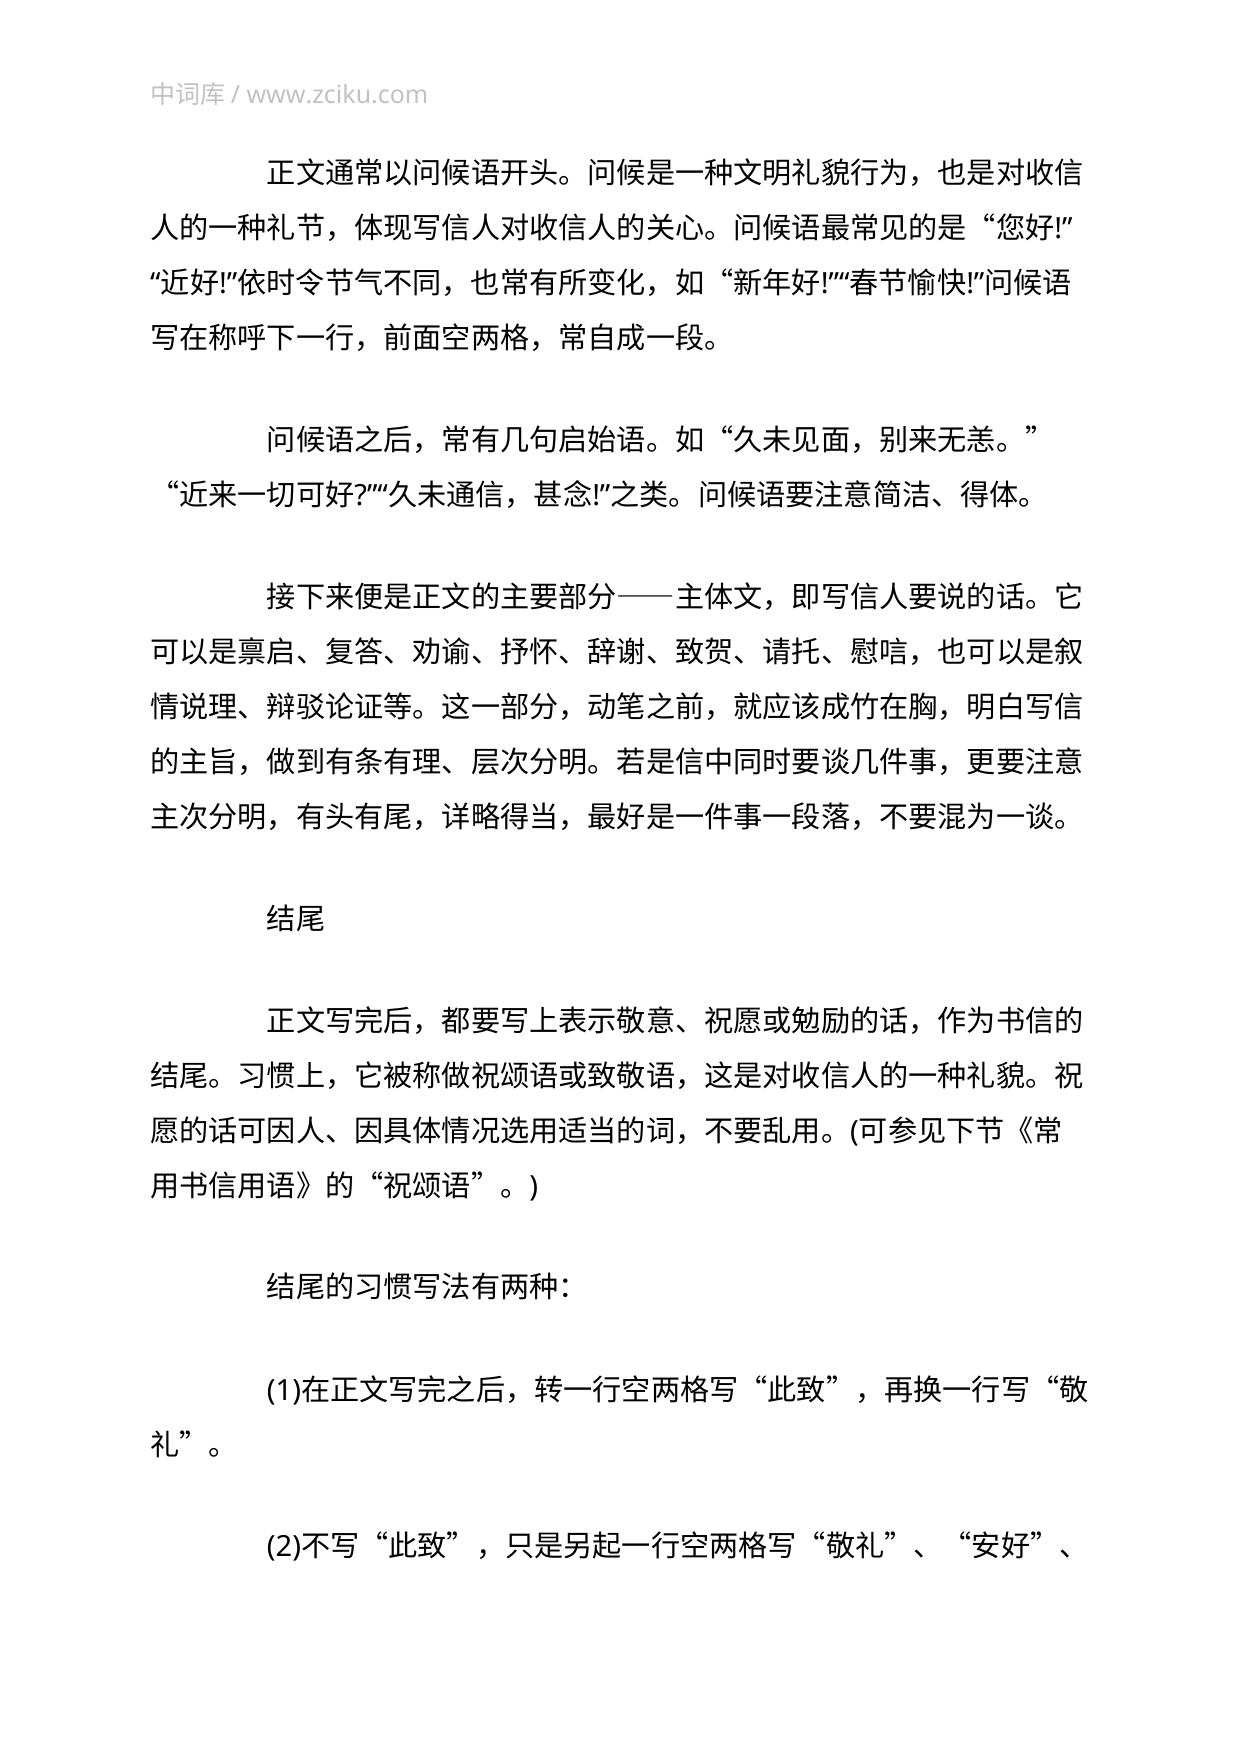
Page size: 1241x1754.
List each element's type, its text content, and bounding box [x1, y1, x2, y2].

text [150, 1523, 1090, 1565]
text 结尾的习惯写法有两种： [150, 1264, 1090, 1306]
text 接下来便是正文的主要部分——主体文，即写信人要说的话。它可以是禀启、复答、劝谕、抒怀、辞谢、致贺、请托、慰唁，也可以是叙情说理、辩驳论证等。这一部分，动笔之前，就应该成竹在胸，明白写信的主旨，做到有条有理、层次分明。若是信中同时要谈几件事，更要注意主次分明，有头有尾，详略得当，最好是一件事一段落，不要混为一谈。 [150, 574, 1090, 836]
text 结尾 [150, 895, 1090, 938]
text (1)在正文写完之后，转一行空两格写“此致”，再换一行写“敬礼”。 [150, 1366, 1090, 1463]
text 正文通常以问候语开头。问候是一种文明礼貌行为，也是对收信人的一种礼节，体现写信人对收信人的关心。问候语最常见的是“您好!”“近好!”依时令节气不同，也常有所变化，如“新年好!”“春节愉快!”问候语写在称呼下一行，前面空两格，常自成一段。 [150, 150, 1090, 357]
text 问候语之后，常有几句启始语。如“久未见面，别来无恙。”“近来一切可好?”“久未通信，甚念!”之类。问候语要注意简洁、得体。 [150, 417, 1090, 514]
text 正文写完后，都要写上表示敬意、祝愿或勉励的话，作为书信的结尾。习惯上，它被称做祝颂语或致敬语，这是对收信人的一种礼貌。祝愿的话可因人、因具体情况选用适当的词，不要乱用。(可参见下节《常用书信用语》的“祝颂语”。) [150, 997, 1090, 1204]
